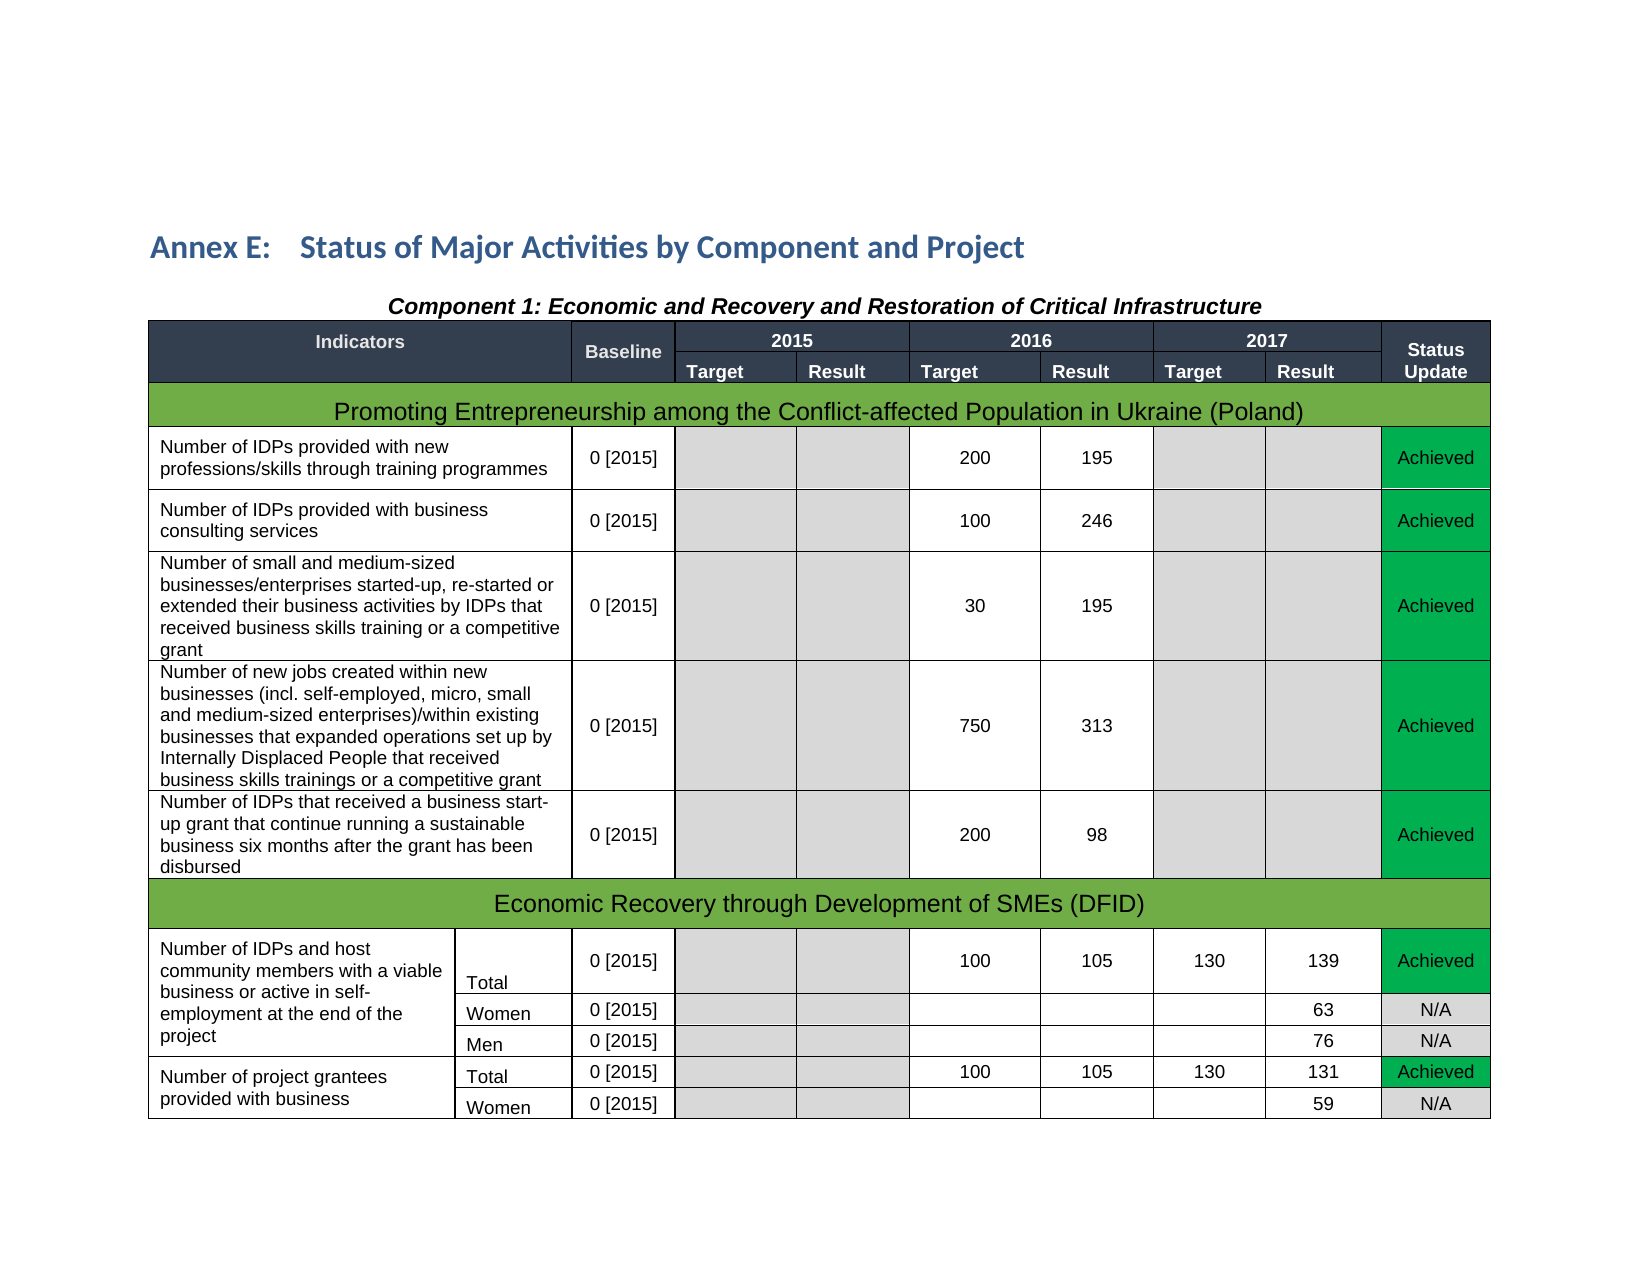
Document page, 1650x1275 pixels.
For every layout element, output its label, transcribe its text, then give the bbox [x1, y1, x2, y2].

table_cell 0 [2015] [573, 552, 674, 660]
table_cell [676, 994, 796, 1024]
subtitle Annex E: Status of Major Activities by Component and Project [150, 226, 1500, 267]
table_cell 0 [2015] [573, 994, 674, 1024]
table_cell 76 [1266, 1026, 1381, 1056]
table_cell [1266, 661, 1381, 790]
table_cell Women [456, 1088, 571, 1118]
table_cell [676, 490, 796, 551]
table_cell [1154, 994, 1265, 1024]
table_cell [1154, 490, 1265, 551]
table_cell 100 [910, 490, 1040, 551]
table_cell 105 [1041, 1057, 1153, 1087]
table_cell 195 [1041, 427, 1153, 488]
table_cell 0 [2015] [573, 1088, 674, 1118]
table_header Indicators [149, 321, 571, 382]
table_cell [676, 1088, 796, 1118]
table_cell [1041, 994, 1153, 1024]
table_cell 0 [2015] [573, 1057, 674, 1087]
table_cell 105 [1041, 929, 1153, 993]
table_cell [797, 1057, 909, 1087]
table_cell 63 [1266, 994, 1381, 1024]
table_cell Number of project grantees provided with business consultancy services [149, 1057, 454, 1118]
table_cell [676, 929, 796, 993]
table_cell [1154, 1026, 1265, 1056]
table_header 2016 [910, 322, 1153, 351]
table_cell [1041, 1088, 1153, 1118]
table_cell [1266, 552, 1381, 660]
table_cell [1154, 552, 1265, 660]
table_cell N/A [1382, 1088, 1490, 1118]
table_cell [676, 1026, 796, 1056]
table_cell Men [456, 1026, 571, 1056]
table_cell Number of small and medium-sized businesses/enterprises started-up, re-started or extended their business activities by IDPs that received business skills training or a competitive grant [149, 552, 571, 660]
table_cell 100 [910, 1057, 1040, 1087]
table_cell Number of IDPs and host community members with a viable business or active in self-employment at the end of the project [149, 929, 454, 1056]
table_cell 0 [2015] [573, 791, 674, 878]
table_cell [1154, 1088, 1265, 1118]
table_cell [676, 791, 796, 878]
table_cell 0 [2015] [573, 427, 674, 488]
table_cell [797, 661, 909, 790]
table_cell 200 [910, 791, 1040, 878]
table_cell 750 [910, 661, 1040, 790]
table_cell 0 [2015] [573, 1026, 674, 1056]
table_cell [797, 552, 909, 660]
table_cell 130 [1154, 1057, 1265, 1087]
table_cell [797, 791, 909, 878]
table_cell Achieved [1382, 929, 1490, 993]
table_cell Achieved [1382, 1057, 1490, 1087]
table_cell [1154, 661, 1265, 790]
table_header Baseline [572, 322, 674, 382]
table_cell Target [676, 352, 796, 382]
table_cell Promoting Entrepreneurship among the Conflict-affected Population in Ukraine (Poland) [149, 383, 1490, 426]
table_cell Number of new jobs created within new businesses (incl. self-employed, micro, small and medium-sized enterprises)/within existing businesses that expanded operations set up by Internally Displaced People that received business skills trainings or a competitive grant [149, 661, 571, 790]
table_header Status Update [1382, 322, 1490, 382]
table_cell 130 [1154, 929, 1265, 993]
table_cell Target [1154, 352, 1265, 382]
table_cell Target [910, 352, 1040, 382]
table_cell Number of IDPs provided with business consulting services [149, 490, 571, 551]
table_cell [797, 427, 909, 488]
table_cell 131 [1266, 1057, 1381, 1087]
table_cell 246 [1041, 490, 1153, 551]
table_cell [1154, 427, 1265, 488]
table_cell N/A [1382, 1026, 1490, 1056]
table_cell [1266, 427, 1381, 488]
table_cell [676, 552, 796, 660]
table_cell 0 [2015] [573, 661, 674, 790]
table_cell Number of IDPs provided with new professions/skills through training programmes [149, 427, 571, 488]
table_cell 30 [910, 552, 1040, 660]
table_cell [1154, 791, 1265, 878]
table_cell [797, 1088, 909, 1118]
table_cell 98 [1041, 791, 1153, 878]
table_cell 59 [1266, 1088, 1381, 1118]
table_cell Total [456, 1057, 571, 1087]
table_cell Total [456, 929, 571, 993]
table_cell [1266, 490, 1381, 551]
table_cell 139 [1266, 929, 1381, 993]
table_cell Achieved [1382, 552, 1490, 660]
table_cell Achieved [1382, 661, 1490, 790]
table_header 2015 [676, 322, 909, 351]
table_cell [910, 1026, 1040, 1056]
table_cell Result [1266, 352, 1381, 382]
table_cell Achieved [1382, 791, 1490, 878]
table_cell 0 [2015] [573, 929, 674, 993]
table_cell [676, 661, 796, 790]
text Component 1: Economic and Recovery and Restoration of Critical Infrastructure [150, 293, 1500, 320]
table_cell [910, 994, 1040, 1024]
table_cell [676, 427, 796, 488]
table_cell 0 [2015] [573, 490, 674, 551]
table_cell [797, 1026, 909, 1056]
table_cell [797, 490, 909, 551]
table_cell [797, 929, 909, 993]
table_cell [910, 1088, 1040, 1118]
table_cell [1266, 791, 1381, 878]
table_cell [1041, 1026, 1153, 1056]
table_cell Economic Recovery through Development of SMEs (DFID) [149, 879, 1490, 928]
table_cell 200 [910, 427, 1040, 488]
table_header 2017 [1154, 322, 1381, 351]
table_cell 313 [1041, 661, 1153, 790]
table_cell [797, 994, 909, 1024]
table_cell N/A [1382, 994, 1490, 1024]
table_cell Achieved [1382, 490, 1490, 551]
table_cell Result [1041, 352, 1153, 382]
table_cell 100 [910, 929, 1040, 993]
table_cell Women [456, 994, 571, 1024]
table_cell Achieved [1382, 427, 1490, 488]
table_cell Result [797, 352, 909, 382]
table_cell Number of IDPs that received a business start-up grant that continue running a sustainable business six months after the grant has been disbursed [149, 791, 571, 878]
table_cell 195 [1041, 552, 1153, 660]
table_cell [676, 1057, 796, 1087]
